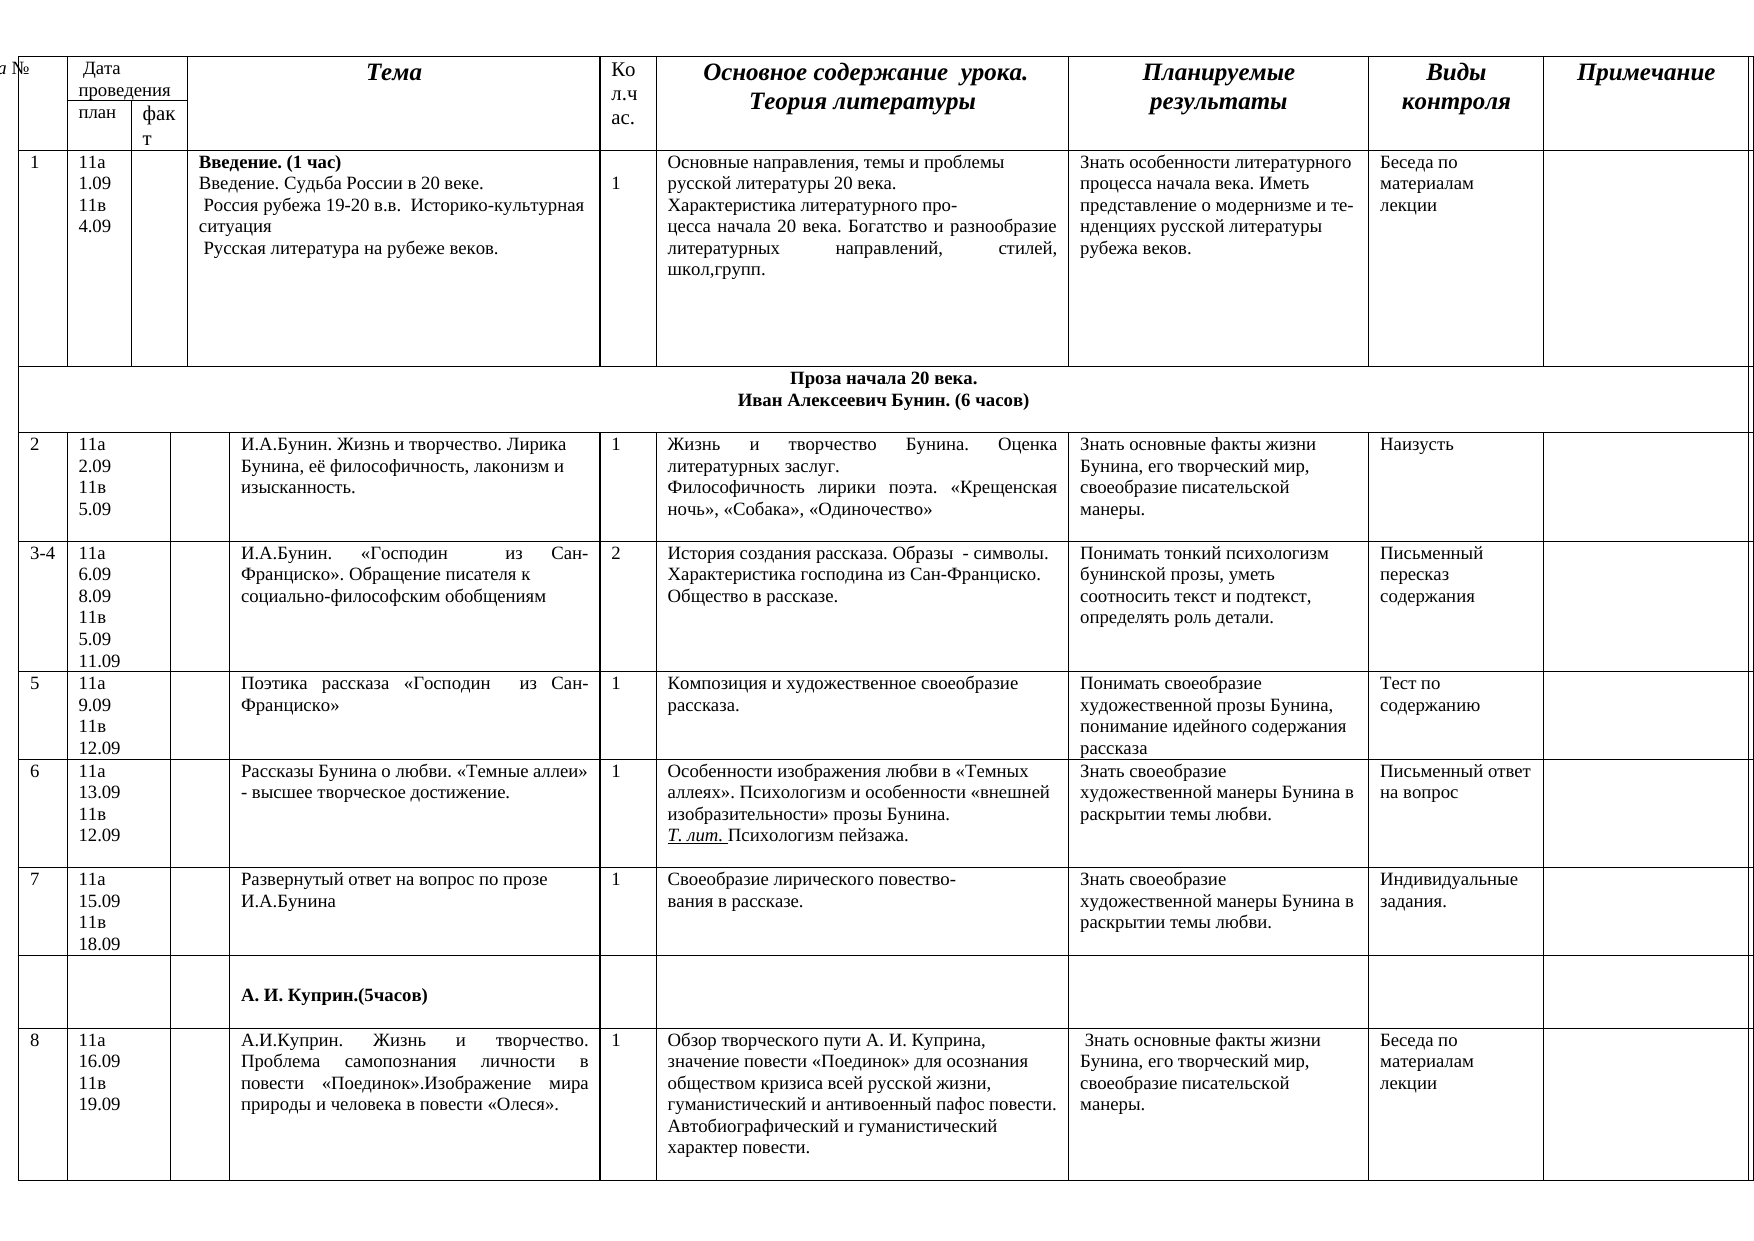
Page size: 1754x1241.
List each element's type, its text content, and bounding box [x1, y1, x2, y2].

table_cell Жизнь и творчество Бунина. Оценка литературных заслуг. Философичность лирики поэта. «Крещенская ночь», «Собака», «Одиночество» [657, 433, 1068, 541]
table_cell Развернутый ответ на вопрос по прозе И.А.Бунина [230, 868, 599, 954]
table_cell Своеобразие лирического повество- вания в рассказе. [657, 868, 1068, 954]
table_cell Знать основные факты жизни Бунина, его творческий мир, своеобразие писательской манеры. [1069, 433, 1368, 541]
table_cell [1749, 542, 1753, 671]
table_cell 11а 13.09 11в 12.09 [68, 760, 170, 867]
table_cell факт [132, 101, 187, 149]
table_cell [19, 956, 67, 1027]
table_cell 1 [601, 868, 656, 954]
table_cell [1749, 672, 1753, 758]
table_cell [68, 956, 170, 1027]
table_cell [1544, 672, 1748, 758]
table_cell [1544, 151, 1748, 366]
table_cell История создания рассказа. Образы - символы. Характеристика господина из Сан-Франциско. Общество в рассказе. [657, 542, 1068, 671]
table_cell [171, 542, 229, 671]
table_cell 2 [19, 433, 67, 541]
table_cell Композиция и художественное своеобразие рассказа. [657, 672, 1068, 758]
table_cell 11а 9.09 11в 12.09 [68, 672, 170, 758]
table_cell 1 [601, 151, 656, 366]
table_cell 11а 6.09 8.09 11в 5.09 11.09 [68, 542, 170, 671]
table_cell [171, 956, 229, 1027]
table_cell 8 [19, 1029, 67, 1179]
table_cell [1069, 956, 1368, 1027]
table_header Основное содержание урока. Теория литературы [657, 57, 1068, 149]
table_header Дата проведения [68, 57, 187, 100]
table_cell [171, 868, 229, 954]
table_cell [1749, 956, 1753, 1027]
table_header Дата № [19, 57, 67, 149]
table_cell А. И. Куприн.(5часов) [230, 956, 599, 1027]
table_cell Письменный пересказ содержания [1369, 542, 1543, 671]
table_cell [1544, 868, 1748, 954]
table_cell 7 [19, 868, 67, 954]
table_cell Беседа по материалам лекции [1369, 151, 1543, 366]
table_cell 5 [19, 672, 67, 758]
table_header Примечание [1544, 57, 1748, 149]
table_cell [1749, 868, 1753, 954]
table_cell [1749, 367, 1753, 432]
table_cell Знать особенности литературного процесса начала века. Иметь представление о модернизме и те-нденциях русской литературы рубежа веков. [1069, 151, 1368, 366]
table_cell Знать основные факты жизни Бунина, его творческий мир, своеобразие писательской манеры. [1069, 1029, 1368, 1179]
table_cell 1 [601, 433, 656, 541]
table_cell Тест по содержанию [1369, 672, 1543, 758]
table_cell [601, 956, 656, 1027]
table_header Виды контроля [1369, 57, 1543, 149]
table_cell Понимать тонкий психологизм бунинской прозы, уметь соотносить текст и подтекст, определять роль детали. [1069, 542, 1368, 671]
table_cell [132, 151, 187, 366]
table_cell [657, 956, 1068, 1027]
table_cell 11а 2.09 11в 5.09 [68, 433, 170, 541]
table_cell Поэтика рассказа «Господин из Сан-Франциско» [230, 672, 599, 758]
table_cell Основные направления, темы и проблемы русской литературы 20 века. Характеристика литературного про- цесса начала 20 века. Богатство и разнообразие литературных направлений, стилей, школ,групп. [657, 151, 1068, 366]
table_cell 1 [19, 151, 67, 366]
table_header [1749, 57, 1753, 149]
table_cell [1544, 1029, 1748, 1179]
table_cell [1544, 956, 1748, 1027]
table_cell [1749, 433, 1753, 541]
table_cell 1 [601, 1029, 656, 1179]
table_header Планируемые результаты [1069, 57, 1368, 149]
table_cell [171, 672, 229, 758]
table_cell 11а 15.09 11в 18.09 [68, 868, 170, 954]
table_header Тема [188, 57, 599, 149]
table_cell Знать своеобразие художественной манеры Бунина в раскрытии темы любви. [1069, 760, 1368, 867]
table_cell Знать своеобразие художественной манеры Бунина в раскрытии темы любви. [1069, 868, 1368, 954]
table_cell И.А.Бунин. Жизнь и творчество. Лирика Бунина, её философичность, лаконизм и изысканность. [230, 433, 599, 541]
table_cell Введение. (1 час) Введение. Судьба России в 20 веке. Россия рубежа 19-20 в.в. Историко-культурная ситуация Русская литература на рубеже веков. [188, 151, 599, 366]
table_cell [1749, 1029, 1753, 1179]
table_cell 1 [601, 672, 656, 758]
table_header Кол.час. [601, 57, 656, 149]
table_cell Особенности изображения любви в «Темных аллеях». Психологизм и особенности «внешней изобразительности» прозы Бунина. Т. лит. Психологизм пейзажа. [657, 760, 1068, 867]
table_cell И.А.Бунин. «Господин из Сан-Франциско». Обращение писателя к социально-философским обобщениям [230, 542, 599, 671]
table_cell А.И.Куприн. Жизнь и творчество. Проблема самопознания личности в повести «Поединок».Изображение мира природы и человека в повести «Олеся». [230, 1029, 599, 1179]
table_cell Письменный ответ на вопрос [1369, 760, 1543, 867]
table_cell 1 [601, 760, 656, 867]
table_cell [171, 760, 229, 867]
table_cell Рассказы Бунина о любви. «Темные аллеи» - высшее творческое достижение. [230, 760, 599, 867]
table_cell 11а 16.09 11в 19.09 [68, 1029, 170, 1179]
table_cell Обзор творческого пути А. И. Куприна, значение повести «Поединок» для осознания обществом кризиса всей русской жизни, гуманистический и антивоенный пафос повести. Автобиографический и гуманистический характер повести. [657, 1029, 1068, 1179]
table_cell [171, 433, 229, 541]
table_cell 11а 1.09 11в 4.09 [68, 151, 131, 366]
table_cell [1544, 542, 1748, 671]
table_cell Проза начала 20 века. Иван Алексеевич Бунин. (6 часов) [19, 367, 1748, 432]
table_cell план [68, 101, 131, 149]
table_cell Понимать своеобразие художественной прозы Бунина, понимание идейного содержания рассказа [1069, 672, 1368, 758]
table_cell 3-4 [19, 542, 67, 671]
table_cell Индивидуальные задания. [1369, 868, 1543, 954]
table_cell [1749, 760, 1753, 867]
table_cell [1544, 760, 1748, 867]
table_cell [1369, 956, 1543, 1027]
table_cell [1749, 151, 1753, 366]
table_cell Беседа по материалам лекции [1369, 1029, 1543, 1179]
table_cell 2 [601, 542, 656, 671]
table_cell [1544, 433, 1748, 541]
table_cell 6 [19, 760, 67, 867]
table_cell Наизусть [1369, 433, 1543, 541]
table_cell [171, 1029, 229, 1179]
